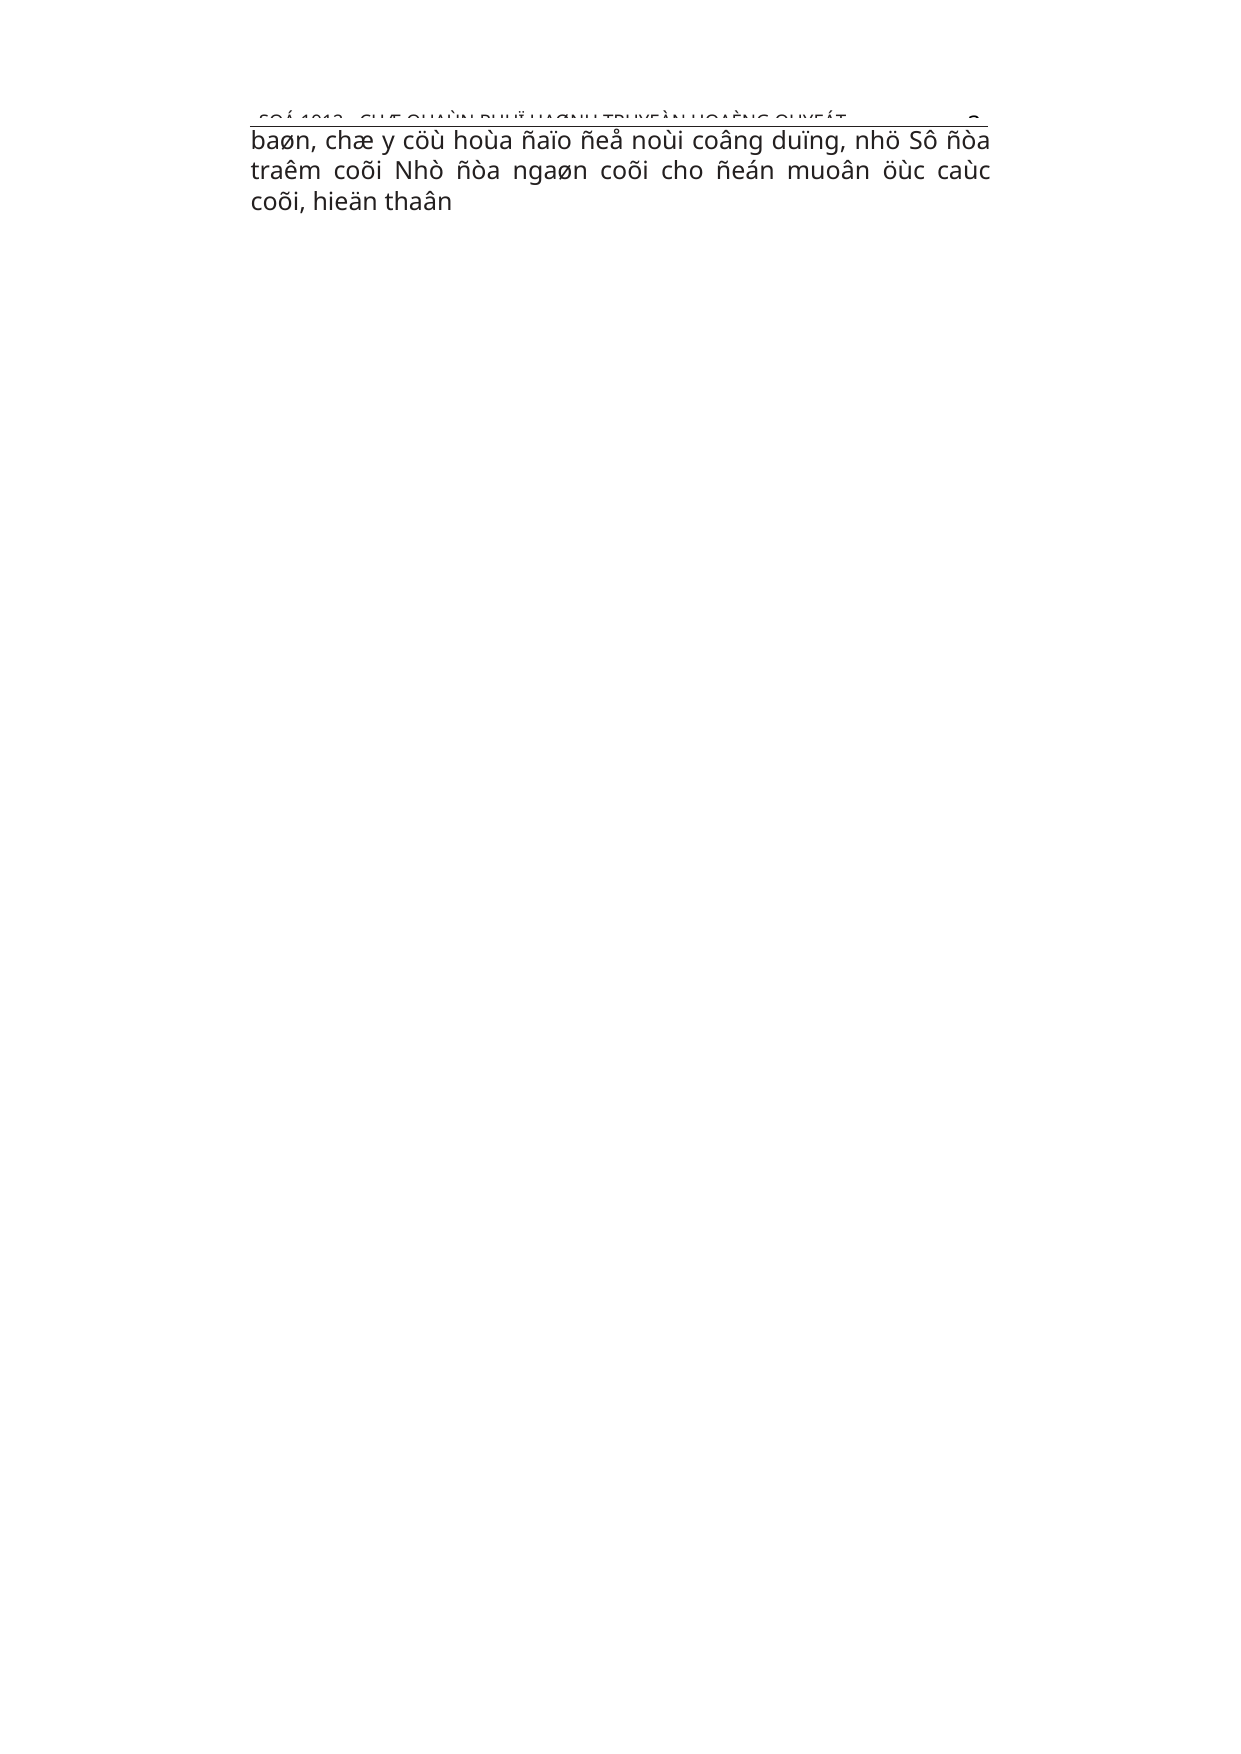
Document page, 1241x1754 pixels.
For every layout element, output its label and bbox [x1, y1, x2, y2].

text [250, 125, 990, 218]
